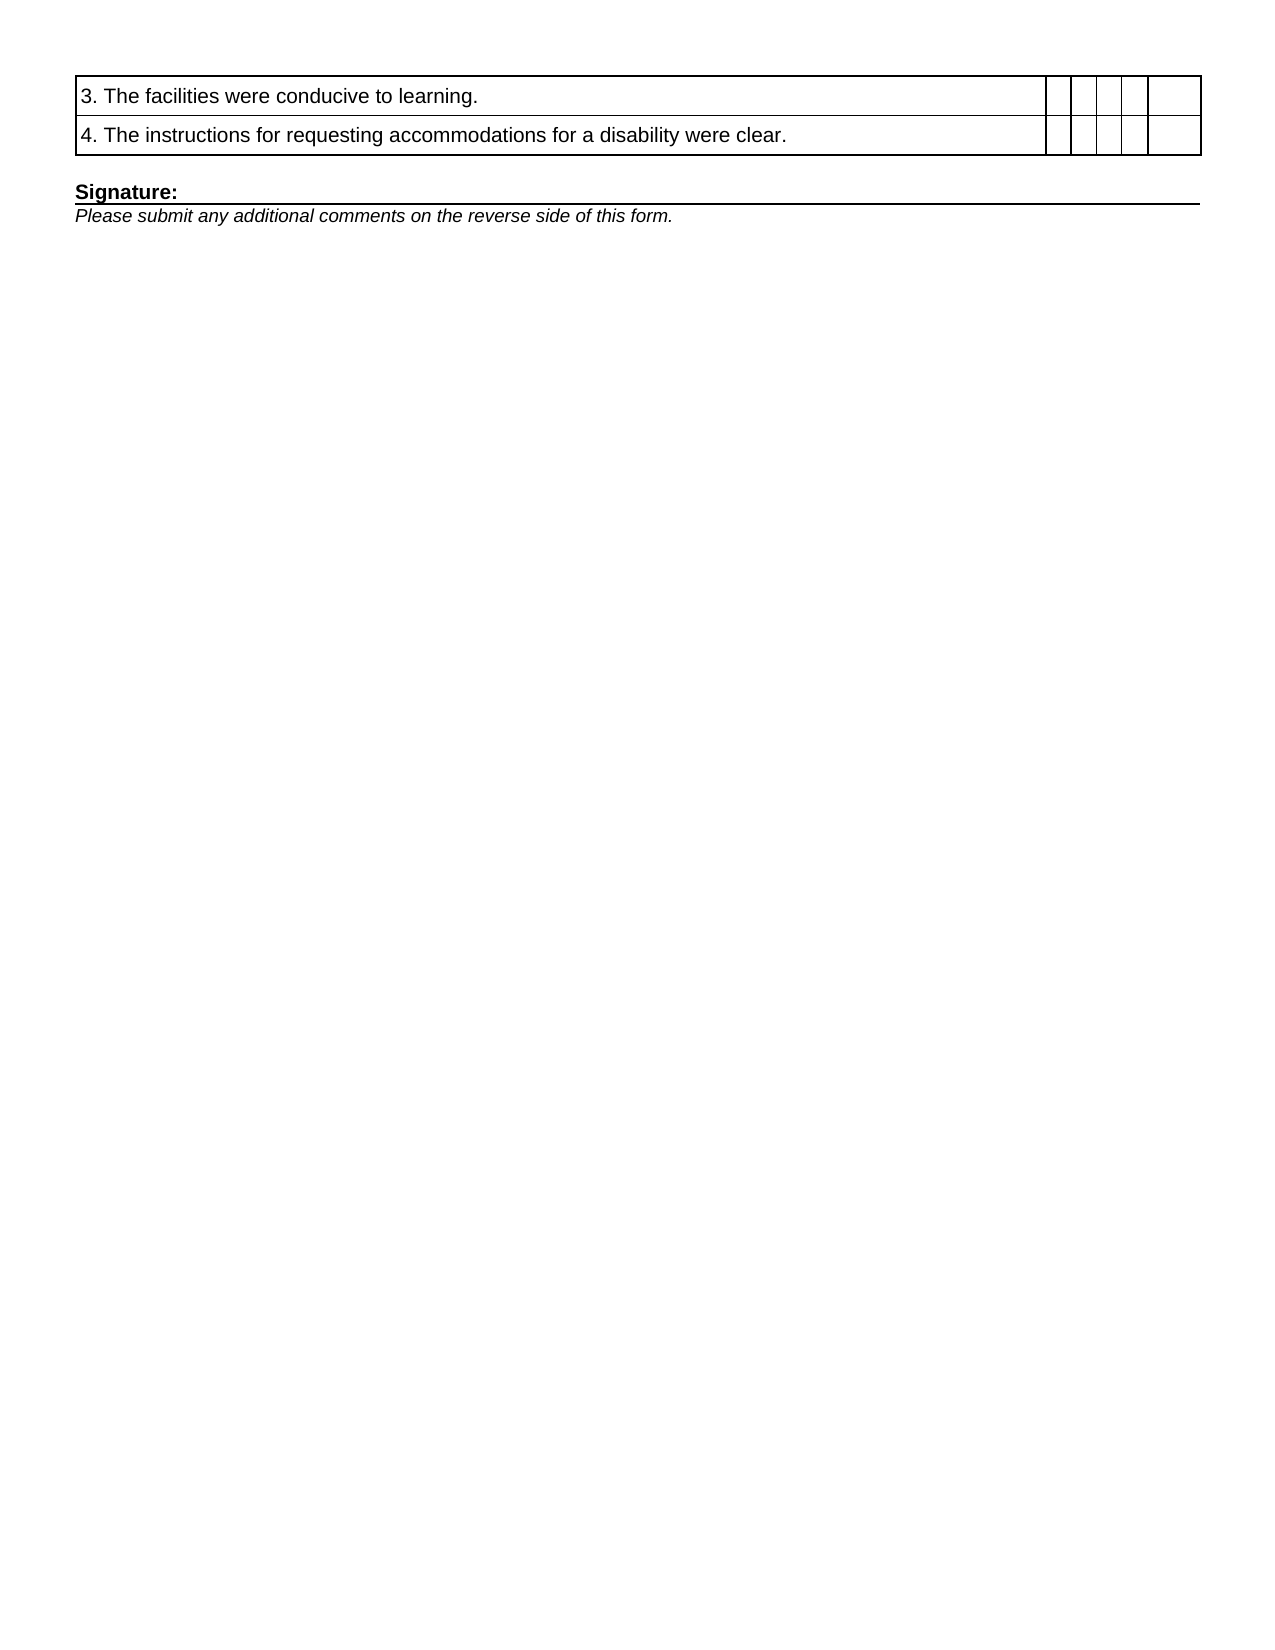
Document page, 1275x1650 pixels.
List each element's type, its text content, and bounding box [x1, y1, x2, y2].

table_cell [1097, 77, 1121, 115]
table_cell 4. The instructions for requesting accommodations for a disability were clear. [77, 116, 1045, 154]
table_cell [1047, 77, 1070, 115]
text Signature: [75, 156, 1200, 203]
table_cell [1097, 116, 1121, 154]
table_cell [1072, 116, 1096, 154]
table_cell [1149, 77, 1200, 115]
text Please submit any additional comments on the reverse side of this form. [75, 205, 1200, 227]
table_cell [1122, 116, 1147, 154]
table_cell 3. The facilities were conducive to learning. [77, 77, 1045, 115]
table_cell [1149, 116, 1200, 154]
table_cell [1047, 116, 1070, 154]
table_cell [1122, 77, 1147, 115]
table_cell [1072, 77, 1096, 115]
